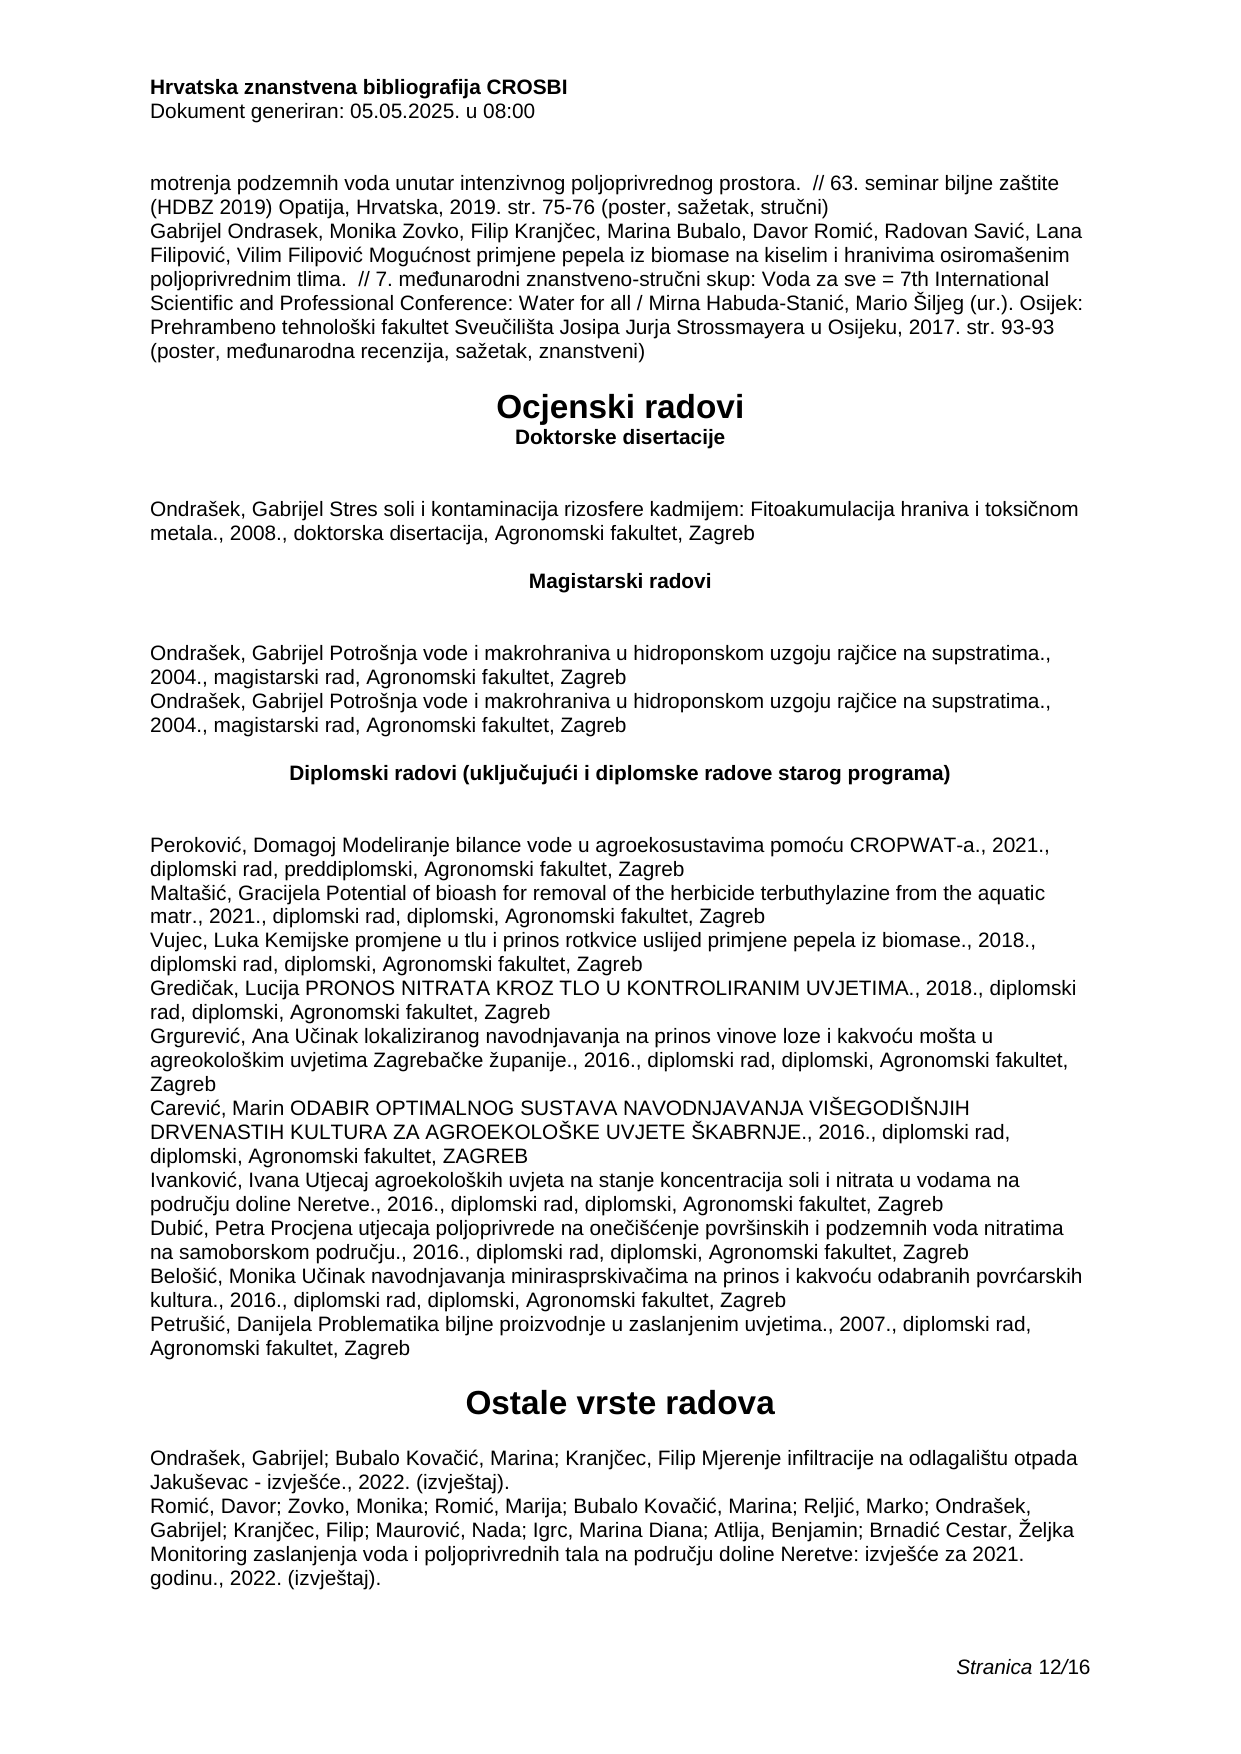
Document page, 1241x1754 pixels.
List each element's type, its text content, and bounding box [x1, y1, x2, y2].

text Dubić, Petra [150, 1216, 1090, 1264]
text Peroković, Domagoj [150, 832, 1090, 880]
subtitle Diplomski radovi (uključujući i diplomske radove starog programa) [150, 761, 1090, 784]
subtitle Doktorske disertacije [150, 425, 1090, 449]
text Vujec, Luka [150, 928, 1090, 976]
subtitle Magistarski radovi [150, 569, 1090, 593]
text Ondrašek, Gabrijel [150, 641, 1090, 689]
subtitle Ocjenski radovi [150, 387, 1090, 425]
text Carević, Marin [150, 1096, 1090, 1168]
text Ivanković, Ivana [150, 1168, 1090, 1216]
text Petrušić, Danijela [150, 1312, 1090, 1359]
text Gredičak, Lucija [150, 976, 1090, 1024]
text Maltašić, Gracijela [150, 880, 1090, 928]
subtitle Ostale vrste radova [150, 1383, 1090, 1422]
text Ondrašek, Gabrijel [150, 689, 1090, 737]
text Ondrašek, Gabrijel; Bubalo Kovačić, Marina; Kranjčec, Filip [150, 1446, 1090, 1494]
text Belošić, Monika [150, 1264, 1090, 1312]
text Grgurević, Ana [150, 1024, 1090, 1096]
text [150, 171, 1090, 219]
text Romić, Davor; Zovko, Monika; Romić, Marija; Bubalo Kovačić, Marina; Reljić, Marko; Ondrašek, Gabrijel; Kranjčec, Filip; Maurović, Nada; Igrc, Marina Diana; Atlija, Benjamin; Brnadić Cestar, Željka [150, 1494, 1090, 1589]
text Gabrijel Ondrasek, Monika Zovko, Filip Kranjčec, Marina Bubalo, Davor Romić, Radovan Savić, Lana Filipović, Vilim Filipović [150, 219, 1090, 363]
text Ondrašek, Gabrijel [150, 497, 1090, 545]
